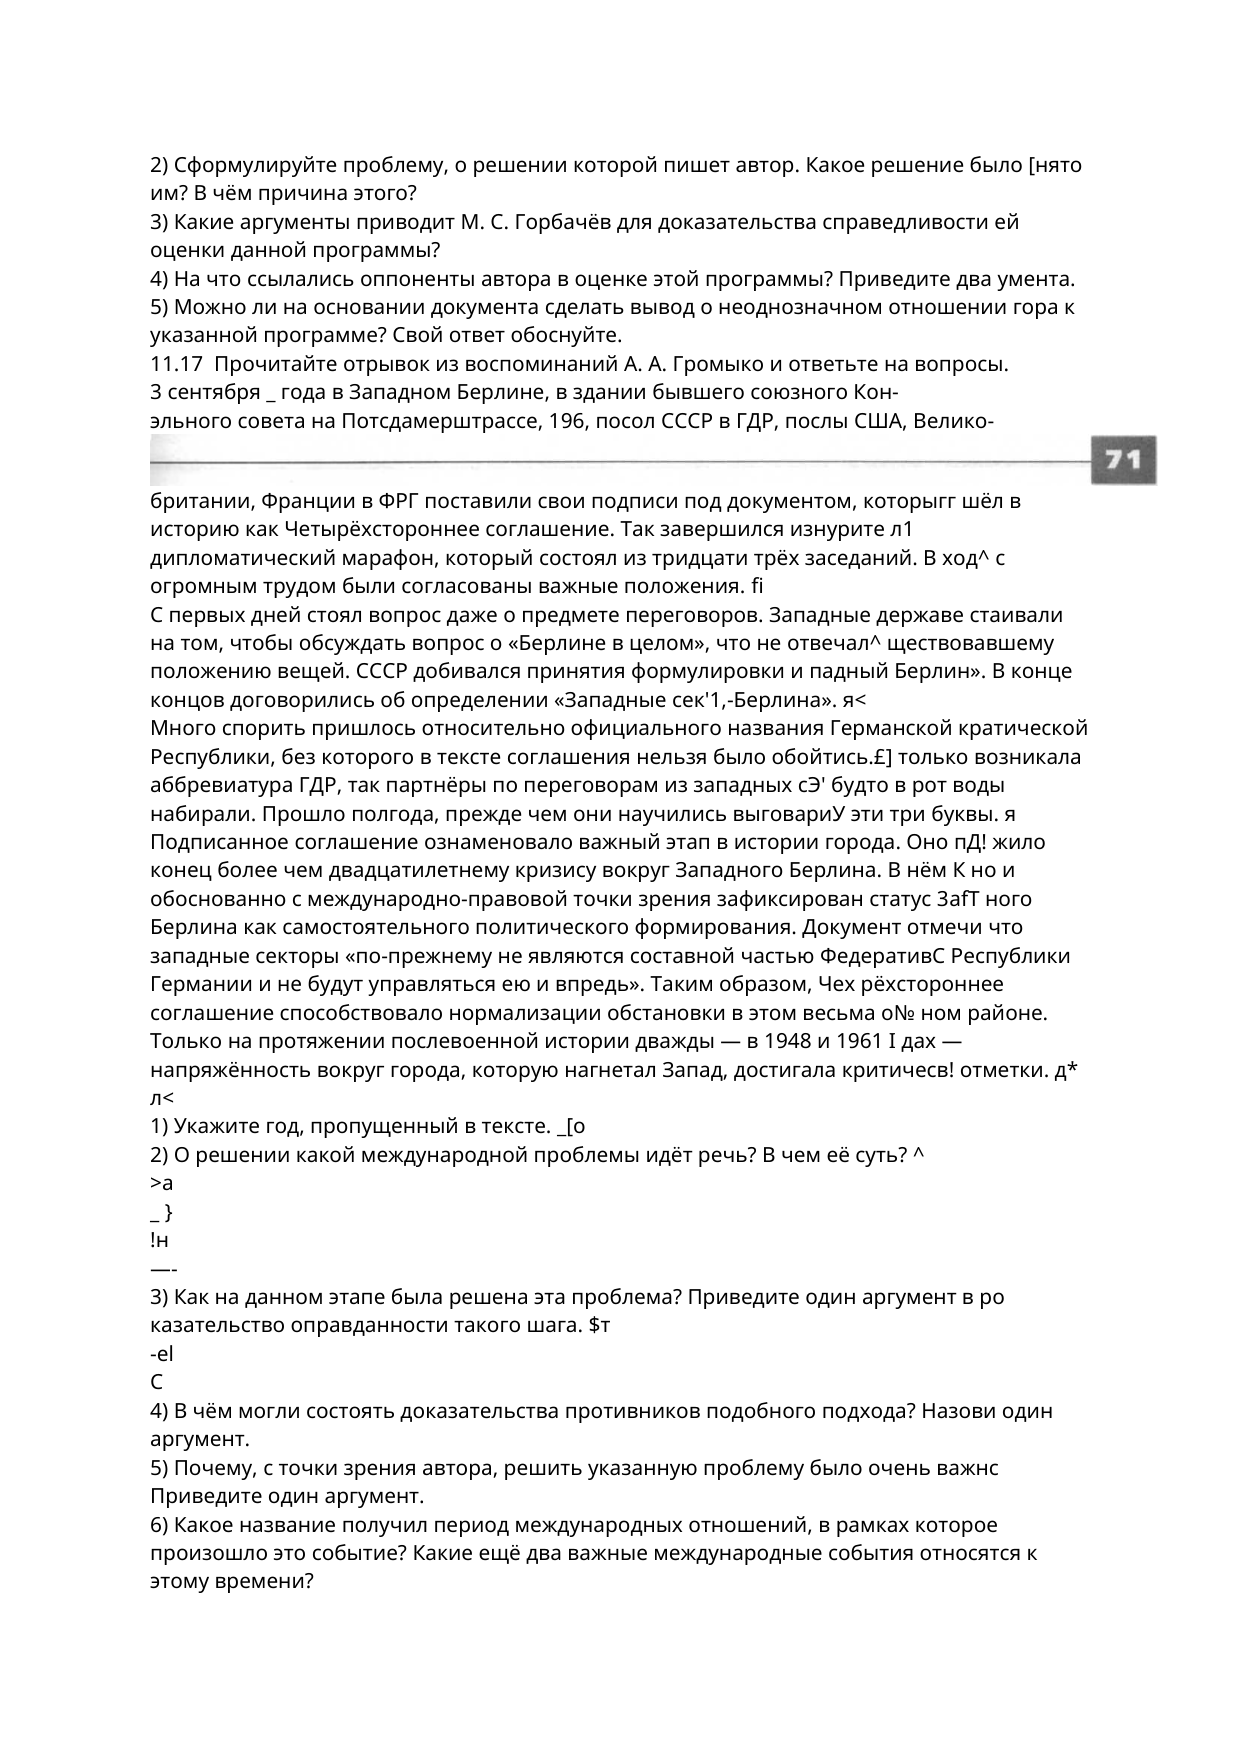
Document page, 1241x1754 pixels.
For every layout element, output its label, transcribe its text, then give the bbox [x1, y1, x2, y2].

text 2) Сформулируйте проблему, о решении которой пишет автор. Какое решение было [нято им? В чём причина этого? [150, 150, 1090, 207]
text С первых дней стоял вопрос даже о предмете переговоров. Западные державе стаивали на том, чтобы обсуждать вопрос о «Берлине в целом», что не отвечал^ ществовавшему положению вещей. СССР добивался принятия формулировки и падный Берлин». В конце концов договорились об определении «Западные сек'1,-Берлина». я< [150, 600, 1090, 713]
text 3) Как на данном этапе была решена эта проблема? Приведите один аргумент в ро казательство оправданности такого шага. $т [150, 1282, 1090, 1339]
text 3 сентября _ года в Западном Берлине, в здании бывшего союзного Кон- [150, 377, 1090, 406]
text -el [150, 1339, 1090, 1367]
text >а [150, 1168, 1090, 1197]
text 1) Укажите год, пропущенный в тексте. _[о [150, 1112, 1090, 1140]
text 4) На что ссылались оппоненты автора в оценке этой программы? Приведите два умента. [150, 264, 1090, 292]
text 4) В чём могли состоять доказательства противников подобного подхода? Назови один аргумент. [150, 1396, 1090, 1453]
text 3) Какие аргументы приводит М. С. Горбачёв для доказательства справедливости ей оценки данной программы? [150, 207, 1090, 264]
text !н [150, 1225, 1090, 1254]
text —- [150, 1254, 1090, 1282]
text Подписанное соглашение ознаменовало важный этап в истории города. Оно пД! жило конец более чем двадцатилетнему кризису вокруг Западного Берлина. В нём К но и обоснованно с международно-правовой точки зрения зафиксирован статус 3afT ного Берлина как самостоятельного политического формирования. Документ отмечи что западные секторы «по-прежнему не являются составной частью ФедеративС Республики Германии и не будут управляться ею и впредь». Таким образом, Чех рёхстороннее соглашение способствовало нормализации обстановки в этом весьма о№ ном районе. Только на протяжении послевоенной истории дважды — в 1948 и 1961 I дах — напряжённость вокруг города, которую нагнетал Запад, достигала критичесв! отметки. д* [150, 827, 1090, 1083]
text 5) Почему, с точки зрения автора, решить указанную проблему было очень важнс Приведите один аргумент. [150, 1453, 1090, 1510]
text С [150, 1367, 1090, 1396]
text 5) Можно ли на основании документа сделать вывод о неоднозначном отношении гора к указанной программе? Свой ответ обоснуйте. [150, 292, 1090, 349]
text Много спорить пришлось относительно официального названия Германской кратической Республики, без которого в тексте соглашения нельзя было обойтись.£] только возникала аббревиатура ГДР, так партнёры по переговорам из западных сЭ' будто в рот воды набирали. Прошло полгода, прежде чем они научились выговариУ эти три буквы. я [150, 713, 1090, 827]
text 11.17 Прочитайте отрывок из воспоминаний А. А. Громыко и ответьте на вопросы. [150, 349, 1090, 377]
text _ } [150, 1197, 1090, 1225]
text 2) О решении какой международной проблемы идёт речь? В чем её суть? ^ [150, 1140, 1090, 1168]
text британии, Франции в ФРГ поставили свои подписи под документом, которыгг шёл в историю как Четырёхстороннее соглашение. Так завершился изнурите л1 дипломатический марафон, который состоял из тридцати трёх заседаний. В ход^ с огромным трудом были согласованы важные положения. fi [150, 486, 1090, 600]
picture [150, 434, 1158, 486]
text эльного совета на Потсдамерштрассе, 196, посол СССР в ГДР, послы США, Велико- [150, 406, 1090, 434]
text л< [150, 1083, 1090, 1112]
text 6) Какое название получил период международных отношений, в рамках которое произошло это событие? Какие ещё два важные международные события относятся к этому времени? [150, 1510, 1090, 1595]
